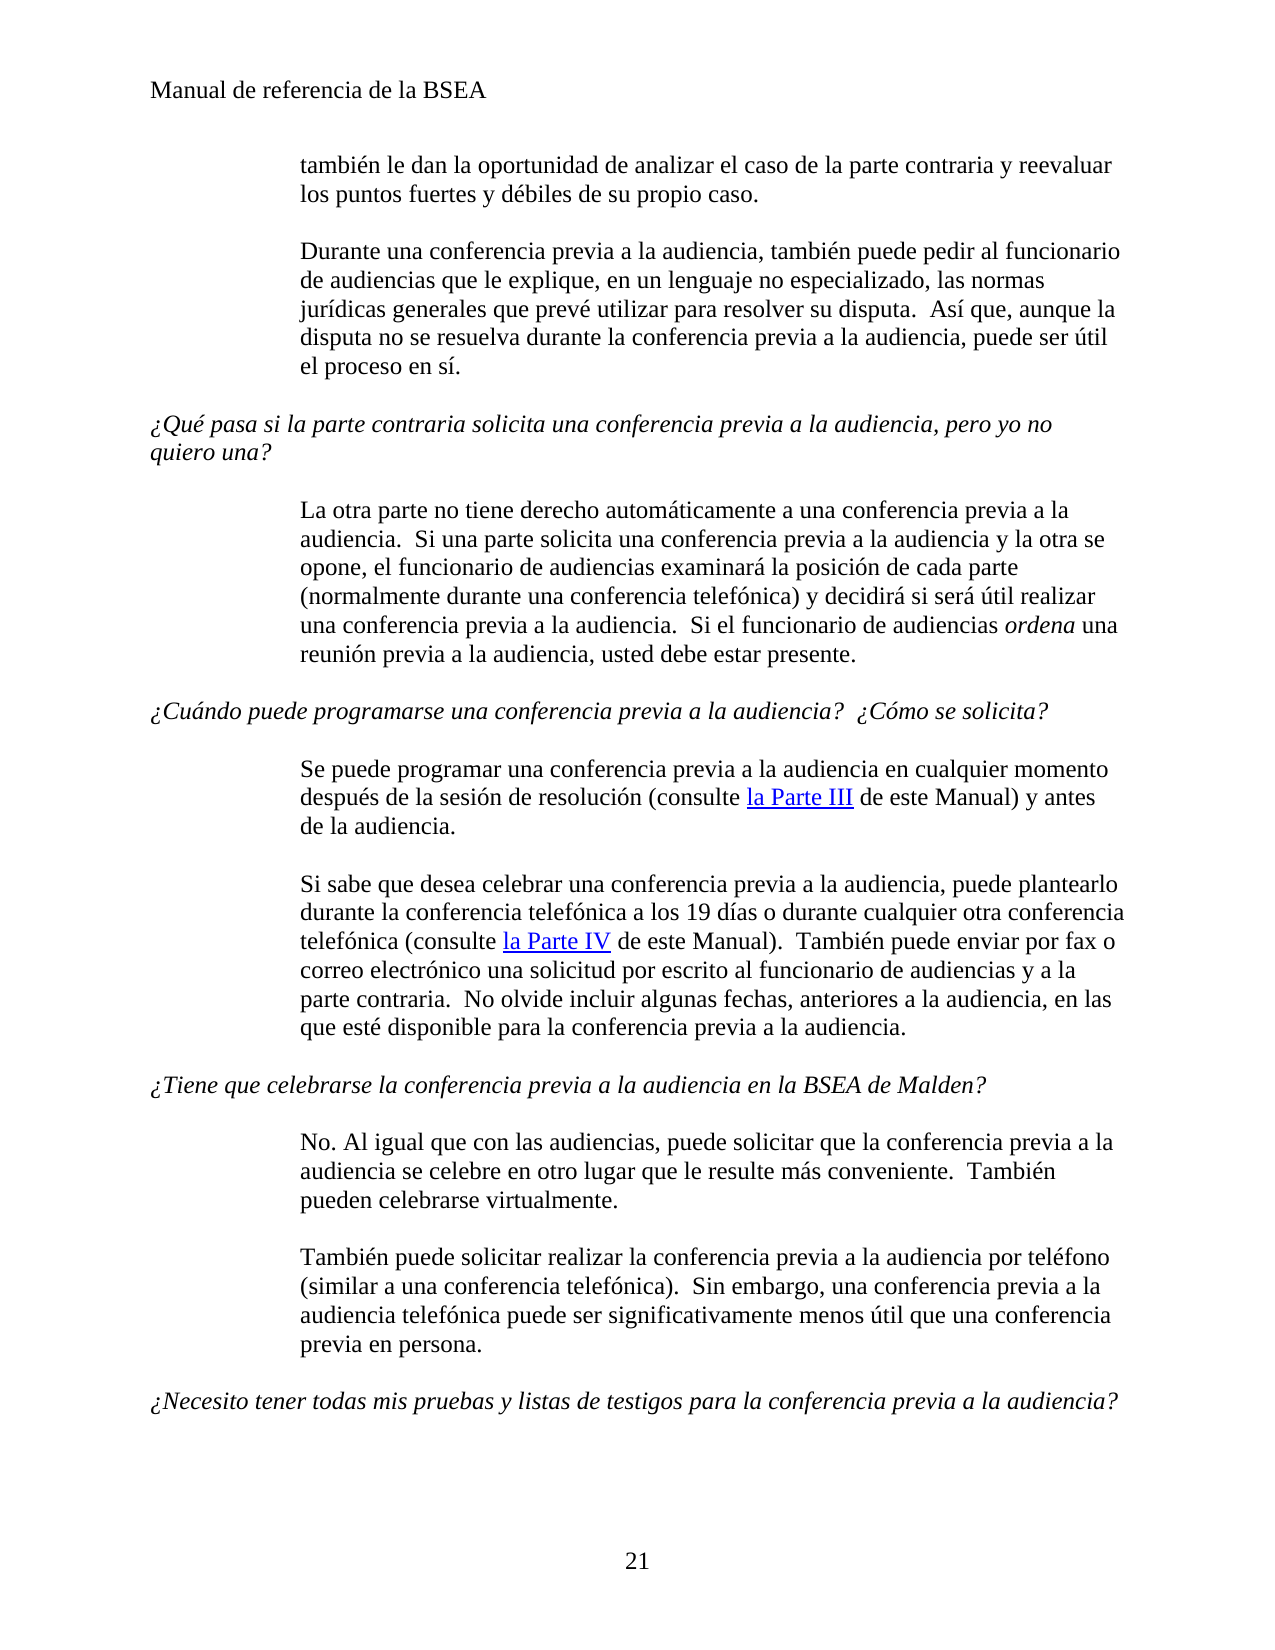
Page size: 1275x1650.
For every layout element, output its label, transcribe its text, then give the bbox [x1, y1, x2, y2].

text ¿Tiene que celebrarse la conferencia previa a la audiencia en la BSEA de Malden? [150, 1070, 1125, 1099]
text Durante una conferencia previa a la audiencia, también puede pedir al funcionario de audiencias que le explique, en un lenguaje no especializado, las normas jurídicas generales que prevé utilizar para resolver su disputa. Así que, aunque la disputa no se resuelva durante la conferencia previa a la audiencia, puede ser útil el proceso en sí. [300, 236, 1125, 380]
text ¿Cuándo puede programarse una conferencia previa a la audiencia? ¿Cómo se solicita? [150, 696, 1125, 725]
text También puede solicitar realizar la conferencia previa a la audiencia por teléfono (similar a una conferencia telefónica). Sin embargo, una conferencia previa a la audiencia telefónica puede ser significativamente menos útil que una conferencia previa en persona. [300, 1242, 1125, 1357]
text ¿Necesito tener todas mis pruebas y listas de testigos para la conferencia previa a la audiencia? [150, 1386, 1125, 1415]
text No. Al igual que con las audiencias, puede solicitar que la conferencia previa a la audiencia se celebre en otro lugar que le resulte más conveniente. También pueden celebrarse virtualmente. [300, 1127, 1125, 1214]
text ¿Qué pasa si la parte contraria solicita una conferencia previa a la audiencia, pero yo no quiero una? [150, 409, 1125, 466]
text Si sabe que desea celebrar una conferencia previa a la audiencia, puede plantearlo durante la conferencia telefónica a los 19 días o durante cualquier otra conferencia telefónica (consulte la Parte IV de este Manual). También puede enviar por fax o correo electrónico una solicitud por escrito al funcionario de audiencias y a la parte contraria. No olvide incluir algunas fechas, anteriores a la audiencia, en las que esté disponible para la conferencia previa a la audiencia. [300, 869, 1125, 1041]
text Se puede programar una conferencia previa a la audiencia en cualquier momento después de la sesión de resolución (consulte la Parte III de este Manual) y antes de la audiencia. [300, 754, 1125, 840]
text La otra parte no tiene derecho automáticamente a una conferencia previa a la audiencia. Si una parte solicita una conferencia previa a la audiencia y la otra se opone, el funcionario de audiencias examinará la posición de cada parte (normalmente durante una conferencia telefónica) y decidirá si será útil realizar una conferencia previa a la audiencia. Si el funcionario de audiencias ordena una reunión previa a la audiencia, usted debe estar presente. [300, 495, 1125, 667]
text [300, 150, 1125, 207]
